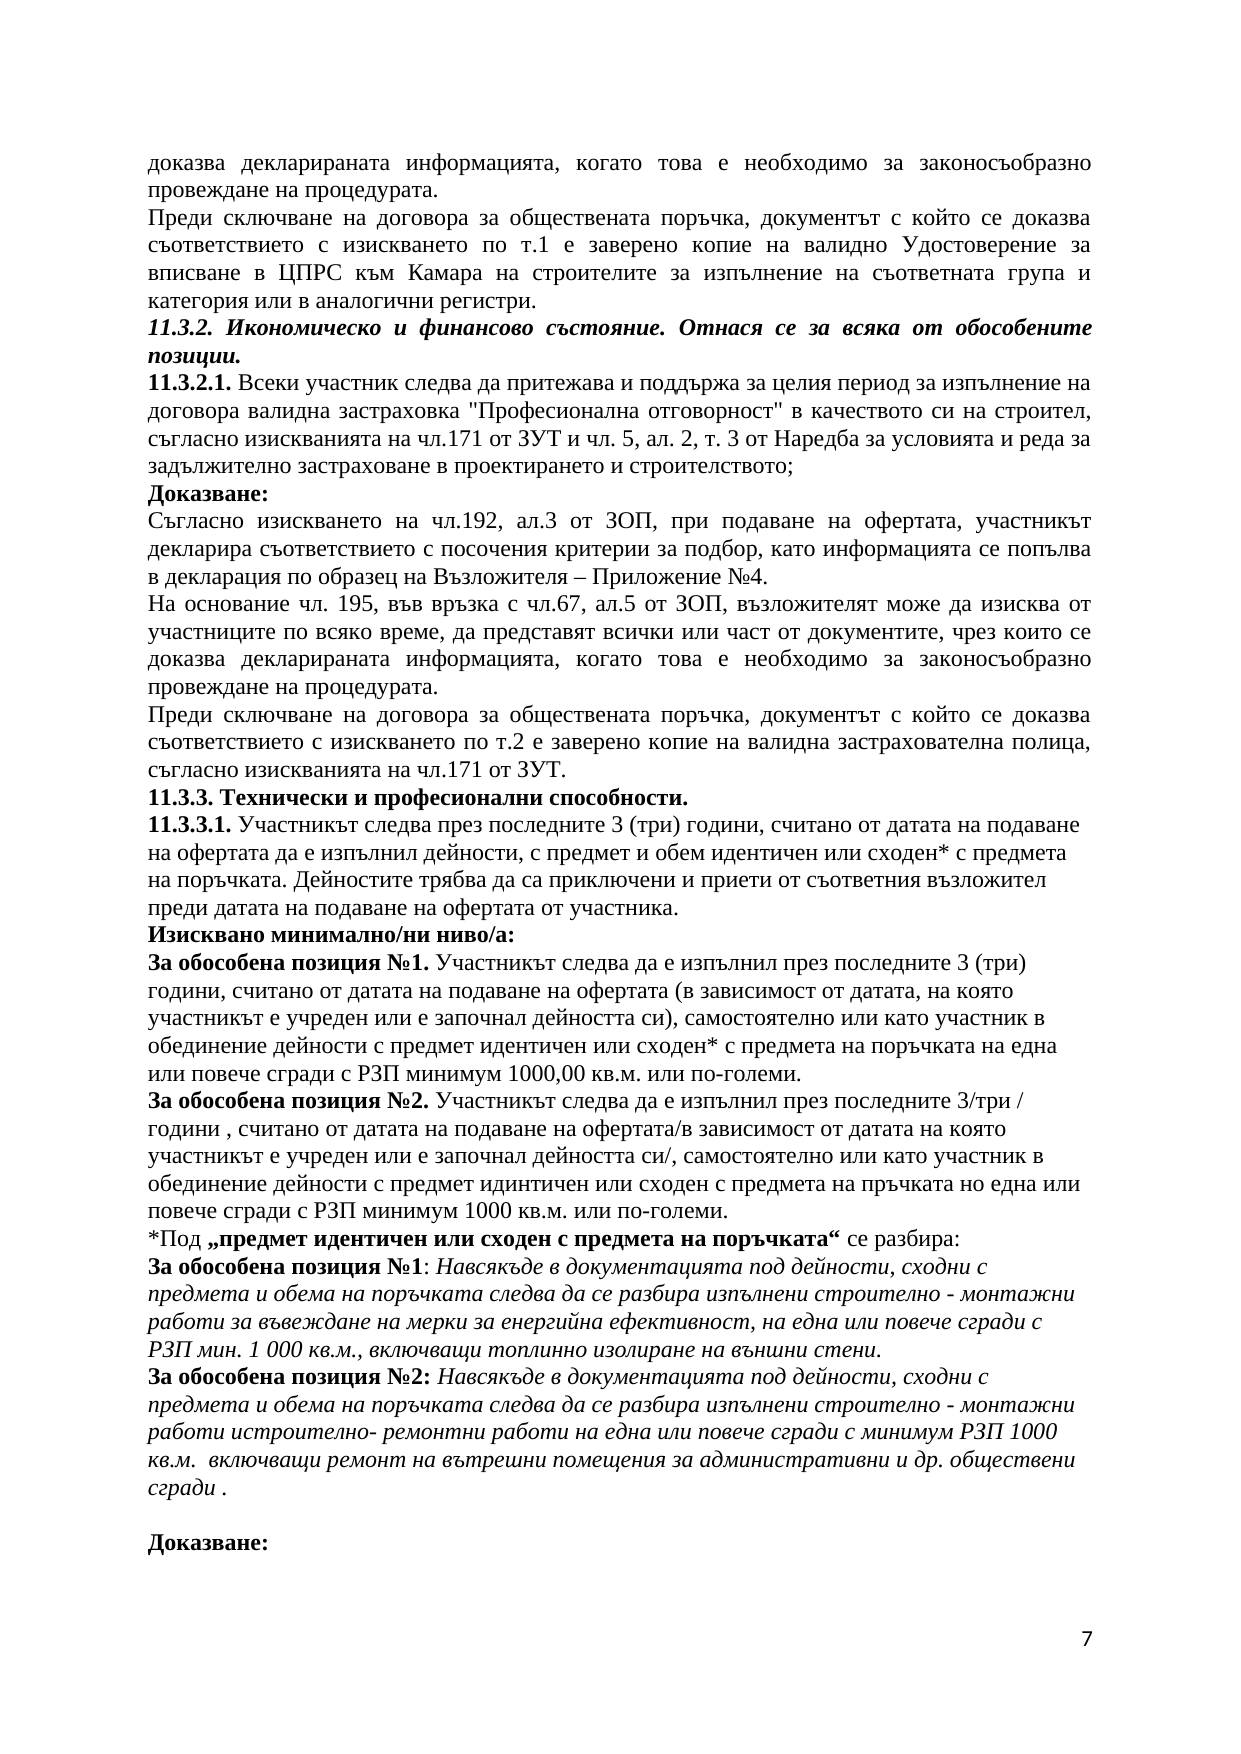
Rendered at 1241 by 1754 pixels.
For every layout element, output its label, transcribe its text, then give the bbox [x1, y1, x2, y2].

text Изисквано минимално/ни ниво/а: [148, 921, 1093, 948]
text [148, 148, 1093, 203]
text Преди сключване на договора за обществената поръчка, документът с който се доказва съответствието с изискването по т.1 е заверено копие на валидно Удостоверение за вписване в ЦПРС към Камара на строителите за изпълнение на съответната група и категория или в аналогични регистри. [148, 203, 1093, 313]
text Преди сключване на договора за обществената поръчка, документът с който се доказва съответствието с изискването по т.2 е заверено копие на валидна застрахователна полица, съгласно изискванията на чл.171 от ЗУТ. [148, 700, 1093, 782]
text 11.3.3. Технически и професионални способности. [148, 782, 1093, 810]
text Доказване: [148, 479, 1093, 506]
text *Под „предмет идентичен или сходен с предмета на поръчката“ се разбира: [148, 1224, 1093, 1252]
text 11.3.2.1. Всеки участник следва да притежава и поддържа за целия период за изпълнение на договора валидна застраховка "Професионална отговорност" в качеството си на строител, съгласно изискванията на чл.171 от ЗУТ и чл. 5, ал. 2, т. 3 от Наредба за условията и реда за задължително застраховане в проектирането и строителството; [148, 368, 1093, 479]
text 11.3.2. Икономическо и финансово състояние. Отнася се за всяка от обособените позиции. [148, 313, 1093, 368]
text За обособена позиция №2. Участникът следва да е изпълнил през последните 3/три / години , считано от датата на подаване на офертата/в зависимост от датата на която участникът е учреден или е започнал дейността си/, самостоятелно или като участник в обединение дейности с предмет идинтичен или сходен с предмета на пръчката но една или повече сгради с РЗП минимум 1000 кв.м. или по-големи. [148, 1086, 1093, 1224]
text За обособена позиция №1: Навсякъде в документацията под дейности, сходни с предмета и обема на поръчката следва да се разбира изпълнени строително - монтажни работи за въвеждане на мерки за енергийна ефективност, на една или повече сгради с РЗП мин. 1 000 кв.м., включващи топлинно изолиране на външни стени. [148, 1252, 1093, 1362]
text Доказване: [148, 1528, 1093, 1555]
text За обособена позиция №2: Навсякъде в документацията под дейности, сходни с предмета и обема на поръчката следва да се разбира изпълнени строително - монтажни работи истроително- ремонтни работи на една или повече сгради с минимум РЗП 1000 кв.м. включващи ремонт на вътрешни помещения за административни и др. обществени сгради . [148, 1362, 1093, 1500]
text 11.3.3.1. Участникът следва през последните 3 (три) години, считано от датата на подаване на офертата да е изпълнил дейности, с предмет и обем идентичен или сходен* с предмета на поръчката. Дейностите трябва да са приключени и приети от съответния възложител преди датата на подаване на офертата от участника. [148, 810, 1093, 921]
text За обособена позиция №1. Участникът следва да е изпълнил през последните 3 (три) години, считано от датата на подаване на офертата (в зависимост от датата, на която участникът е учреден или е започнал дейността си), самостоятелно или като участник в обединение дейности с предмет идентичен или сходен* с предмета на поръчката на една или повече сгради с РЗП минимум 1000,00 кв.м. или по-големи. [148, 948, 1093, 1086]
